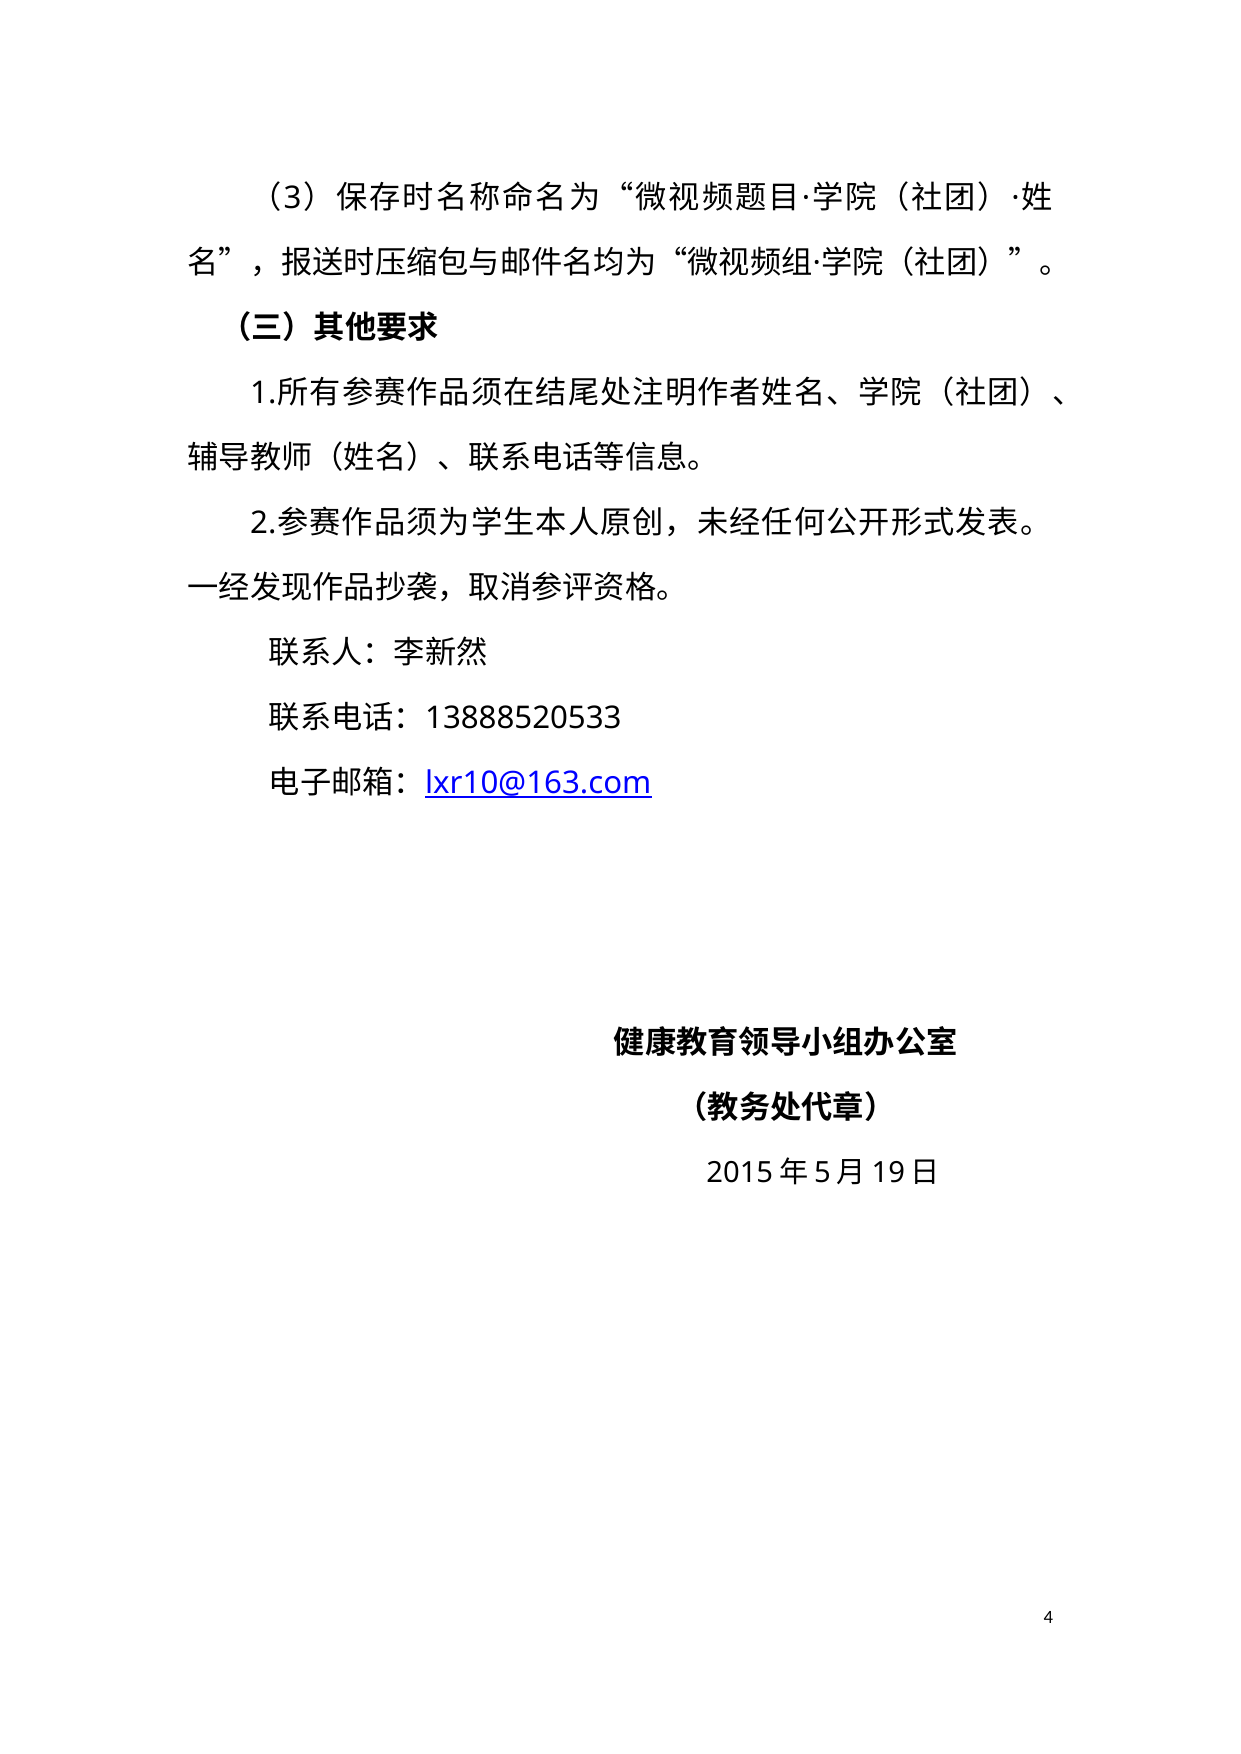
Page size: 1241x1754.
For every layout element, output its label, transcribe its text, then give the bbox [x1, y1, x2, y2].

list 联系人：李新然 [269, 617, 1053, 682]
list 电子邮箱：lxr10@163.com [269, 747, 1053, 812]
list 联系电话：13888520533 [269, 682, 1053, 747]
list （教务处代章） [269, 1072, 1053, 1137]
text 2.参赛作品须为学生本人原创，未经任何公开形式发表。一经发现作品抄袭，取消参评资格。 [187, 487, 1053, 617]
text （3）保存时名称命名为“微视频题目·学院（社团）·姓名”，报送时压缩包与邮件名均为“微视频组·学院（社团）”。 [187, 162, 1053, 292]
list 健康教育领导小组办公室 [269, 1007, 1053, 1072]
text 1.所有参赛作品须在结尾处注明作者姓名、学院（社团）、辅导教师（姓名）、联系电话等信息。 [187, 357, 1053, 487]
text （三）其他要求 [187, 292, 1053, 357]
list 2015年5月19日 [269, 1137, 1053, 1202]
